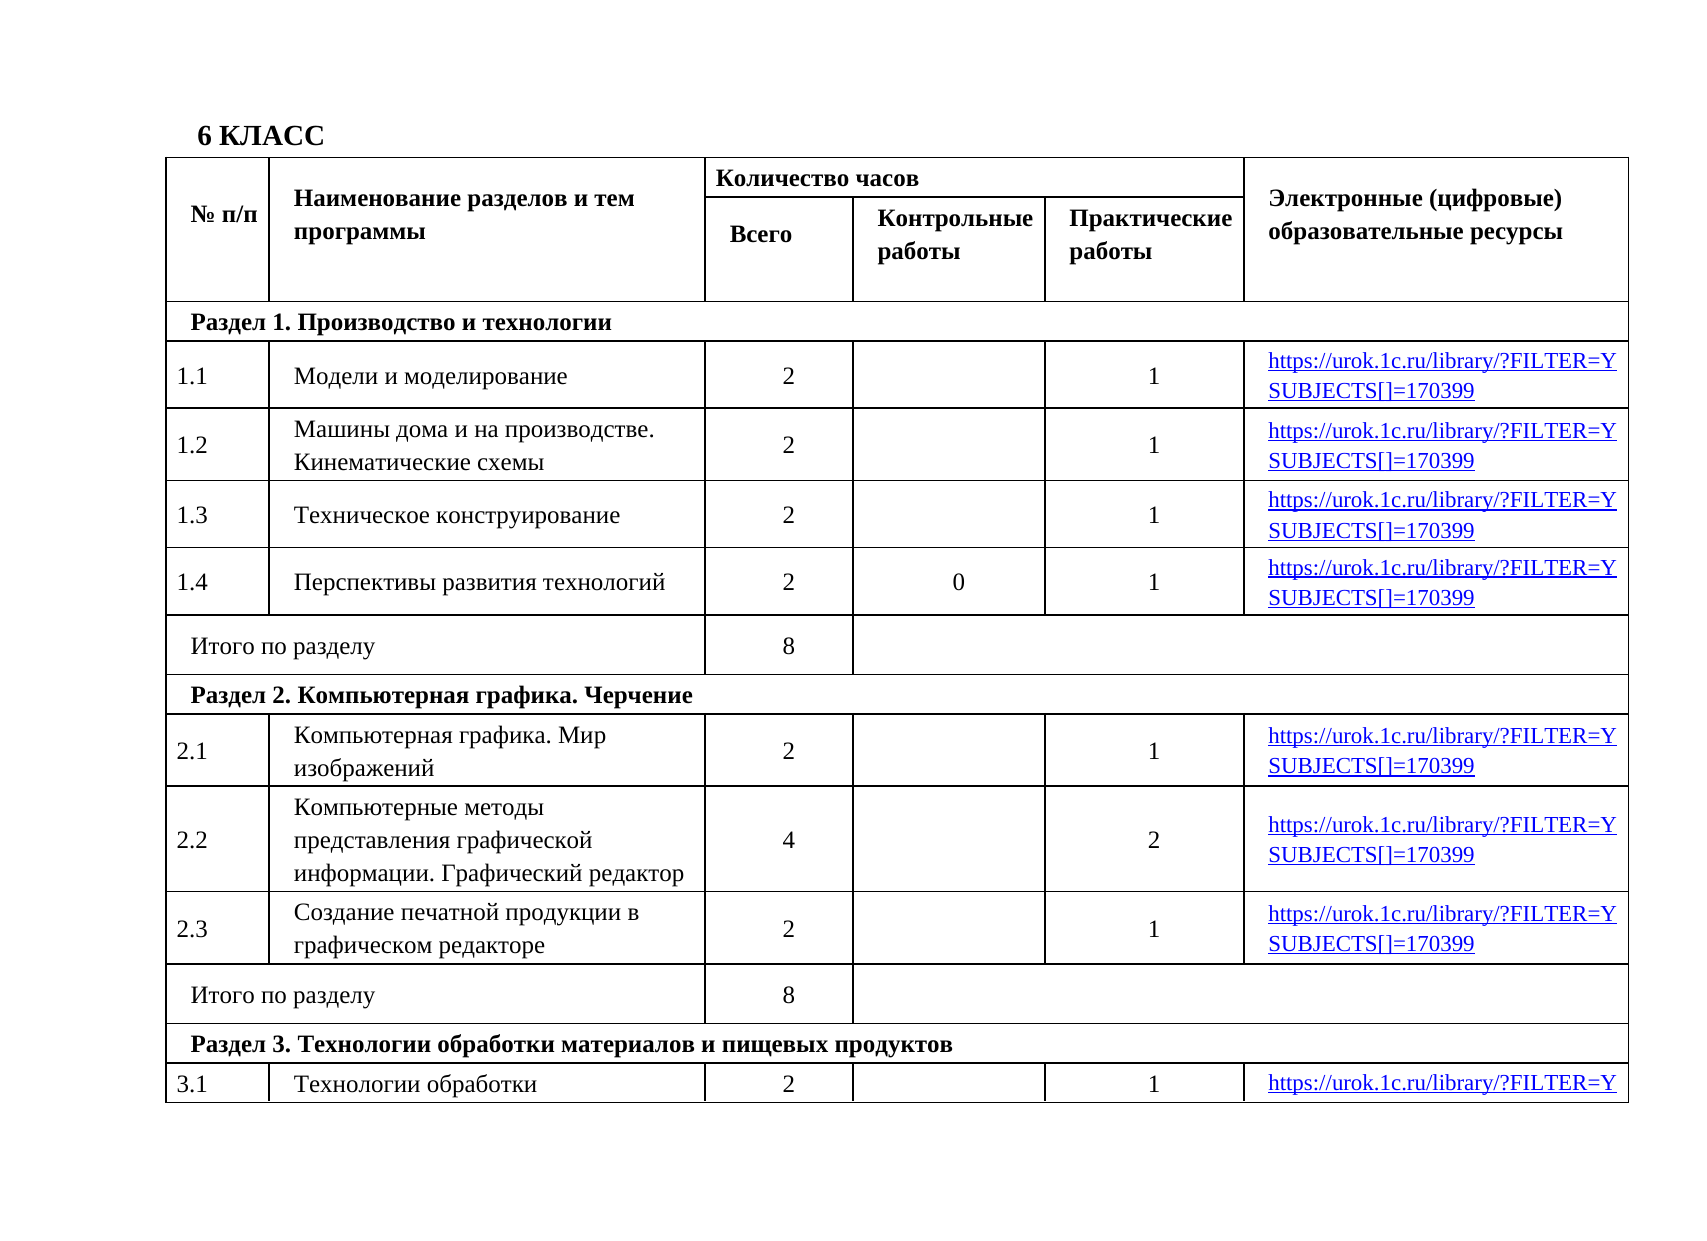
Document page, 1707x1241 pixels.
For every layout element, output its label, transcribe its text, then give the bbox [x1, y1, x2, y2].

table_cell https://urok.1c.ru/library/?FILTER=Y SUBJECTS[]=170399 [1245, 409, 1628, 480]
table_cell https://urok.1c.ru/library/?FILTER=Y SUBJECTS[]=170399 [1245, 787, 1628, 891]
table_cell 2 [1046, 787, 1243, 891]
table_cell 1 [1046, 342, 1243, 407]
table_cell 1.1 [167, 342, 268, 407]
table_cell 1 [1046, 548, 1243, 614]
table_cell https://urok.1c.ru/library/?FILTER=Y SUBJECTS[]=170399 [1245, 481, 1628, 547]
table_cell Контрольные работы [854, 198, 1044, 301]
table_cell 2 [706, 892, 852, 963]
table_header Наименование разделов и тем программы [270, 158, 704, 301]
table_cell Модели и моделирование [270, 342, 704, 407]
table_cell 1 [1046, 409, 1243, 480]
table_cell Всего [706, 198, 852, 301]
table_cell [854, 409, 1044, 480]
table_cell 1 [1046, 892, 1243, 963]
table_header Электронные (цифровые) образовательные ресурсы [1245, 158, 1628, 301]
table_cell https://urok.1c.ru/library/?FILTER=Y SUBJECTS[]=170399 [1245, 548, 1628, 614]
table_cell Раздел 3. Технологии обработки материалов и пищевых продуктов [167, 1024, 1628, 1062]
table_cell [854, 481, 1044, 547]
table_cell Практические работы [1046, 198, 1243, 301]
table_cell Техническое конструирование [270, 481, 704, 547]
table_cell Итого по разделу [167, 965, 704, 1023]
table_cell 1.2 [167, 409, 268, 480]
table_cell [1245, 1064, 1628, 1101]
table_cell Создание печатной продукции в графическом редакторе [270, 892, 704, 963]
table_cell 1 [1046, 715, 1243, 785]
table_cell Раздел 1. Производство и технологии [167, 302, 1628, 340]
table_cell 3.1 [167, 1064, 268, 1101]
table_cell [854, 787, 1044, 891]
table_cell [270, 1064, 704, 1101]
table_cell 2 [706, 1064, 852, 1101]
table_cell 2 [706, 715, 852, 785]
table_cell Компьютерная графика. Мир изображений [270, 715, 704, 785]
table_header Количество часов [706, 158, 1243, 196]
table_cell https://urok.1c.ru/library/?FILTER=Y SUBJECTS[]=170399 [1245, 715, 1628, 785]
table_cell https://urok.1c.ru/library/?FILTER=Y SUBJECTS[]=170399 [1245, 892, 1628, 963]
table_cell 2 [706, 481, 852, 547]
table_cell 2 [706, 409, 852, 480]
table_cell Итого по разделу [167, 616, 704, 673]
table_cell [854, 715, 1044, 785]
table_cell 2 [706, 342, 852, 407]
table_cell Перспективы развития технологий [270, 548, 704, 614]
table_cell 8 [706, 616, 852, 673]
table_cell 1 [1046, 481, 1243, 547]
table_cell Раздел 2. Компьютерная графика. Черчение [167, 675, 1628, 713]
table_cell 2.2 [167, 787, 268, 891]
text 6 КЛАСС [190, 118, 1618, 152]
table_cell 4 [706, 787, 852, 891]
table_cell [854, 616, 1628, 673]
table_cell [854, 965, 1628, 1023]
table_cell https://urok.1c.ru/library/?FILTER=Y SUBJECTS[]=170399 [1245, 342, 1628, 407]
table_cell 8 [706, 965, 852, 1023]
table_cell 2.1 [167, 715, 268, 785]
table_header № п/п [167, 158, 268, 301]
table_cell 1 [1046, 1064, 1243, 1101]
table_cell 1.3 [167, 481, 268, 547]
table_cell [854, 1064, 1044, 1101]
table_cell [854, 892, 1044, 963]
table_cell 2.3 [167, 892, 268, 963]
table_cell 1.4 [167, 548, 268, 614]
table_cell Компьютерные методы представления графической информации. Графический редактор [270, 787, 704, 891]
table_cell 2 [706, 548, 852, 614]
table_cell [854, 342, 1044, 407]
table_cell Машины дома и на производстве. Кинематические схемы [270, 409, 704, 480]
table_cell 0 [854, 548, 1044, 614]
